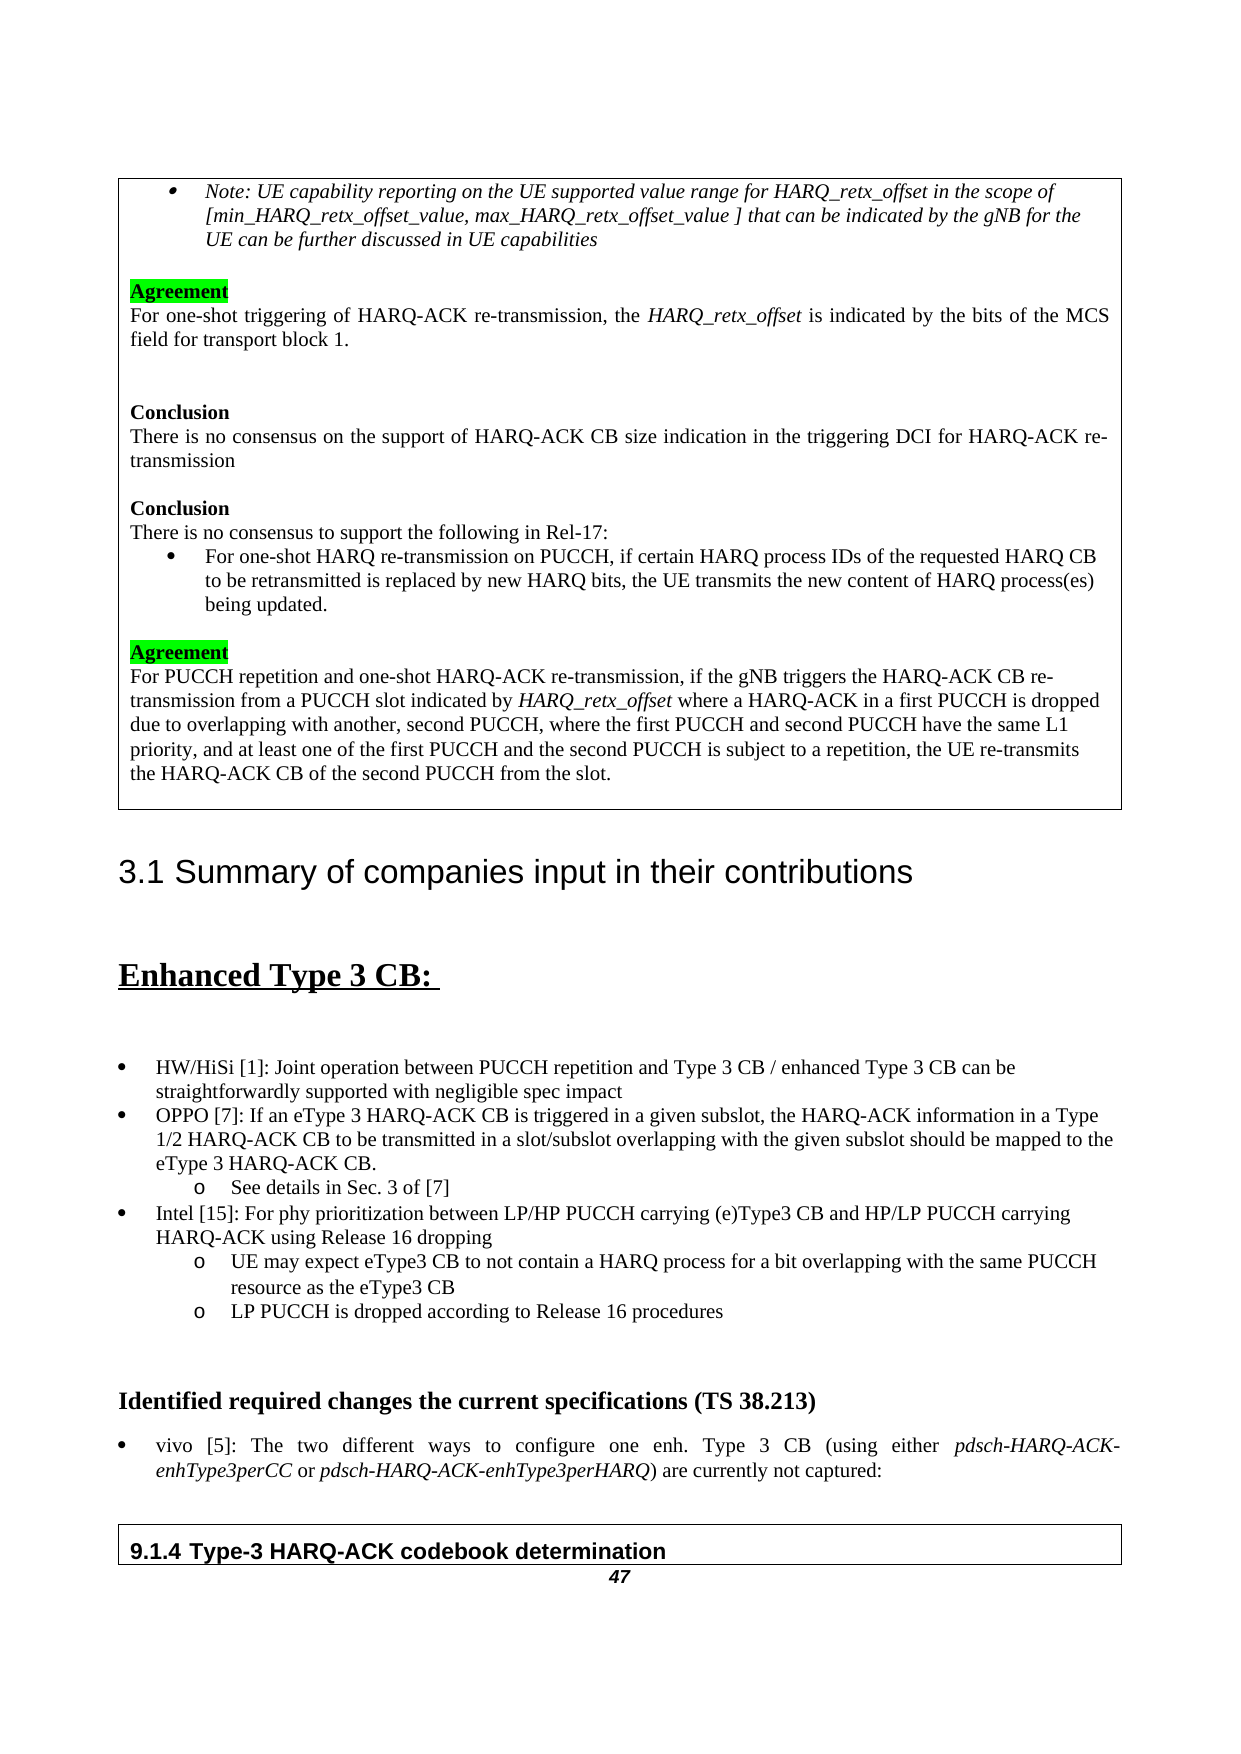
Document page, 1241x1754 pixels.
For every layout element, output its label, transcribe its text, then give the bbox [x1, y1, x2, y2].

list UE may expect eType3 CB to not contain a HARQ process for a bit overlapping with the same PUCCH resource as the eType3 CB [193, 1249, 1122, 1299]
list Summary of companies input in their contributions [118, 852, 1122, 891]
list OPPO [7]: If an eType 3 HARQ-ACK CB is triggered in a given subslot, the HARQ-ACK information in a Type 1/2 HARQ-ACK CB to be transmitted in a slot/subslot overlapping with the given subslot should be mapped to the eType 3 HARQ-ACK CB. [118, 1103, 1122, 1175]
list LP PUCCH is dropped according to Release 16 procedures [193, 1299, 1122, 1324]
list Intel [15]: For phy prioritization between LP/HP PUCCH carrying (e)Type3 CB and HP/LP PUCCH carrying HARQ-ACK using Release 16 dropping [118, 1201, 1122, 1249]
list See details in Sec. 3 of [7] [193, 1175, 1122, 1201]
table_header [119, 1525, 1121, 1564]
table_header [119, 179, 1121, 809]
text Identified required changes the current specifications (TS 38.213) [118, 1386, 1122, 1415]
list vivo [5]: The two different ways to configure one enh. Type 3 CB (using either pdsch-HARQ-ACK-enhType3perCC or pdsch-HARQ-ACK-enhType3perHARQ) are currently not captured: [118, 1433, 1122, 1482]
list HW/HiSi [1]: Joint operation between PUCCH repetition and Type 3 CB / enhanced Type 3 CB can be straightforwardly supported with negligible spec impact [118, 1055, 1122, 1103]
text Enhanced Type 3 CB: [118, 955, 1122, 993]
